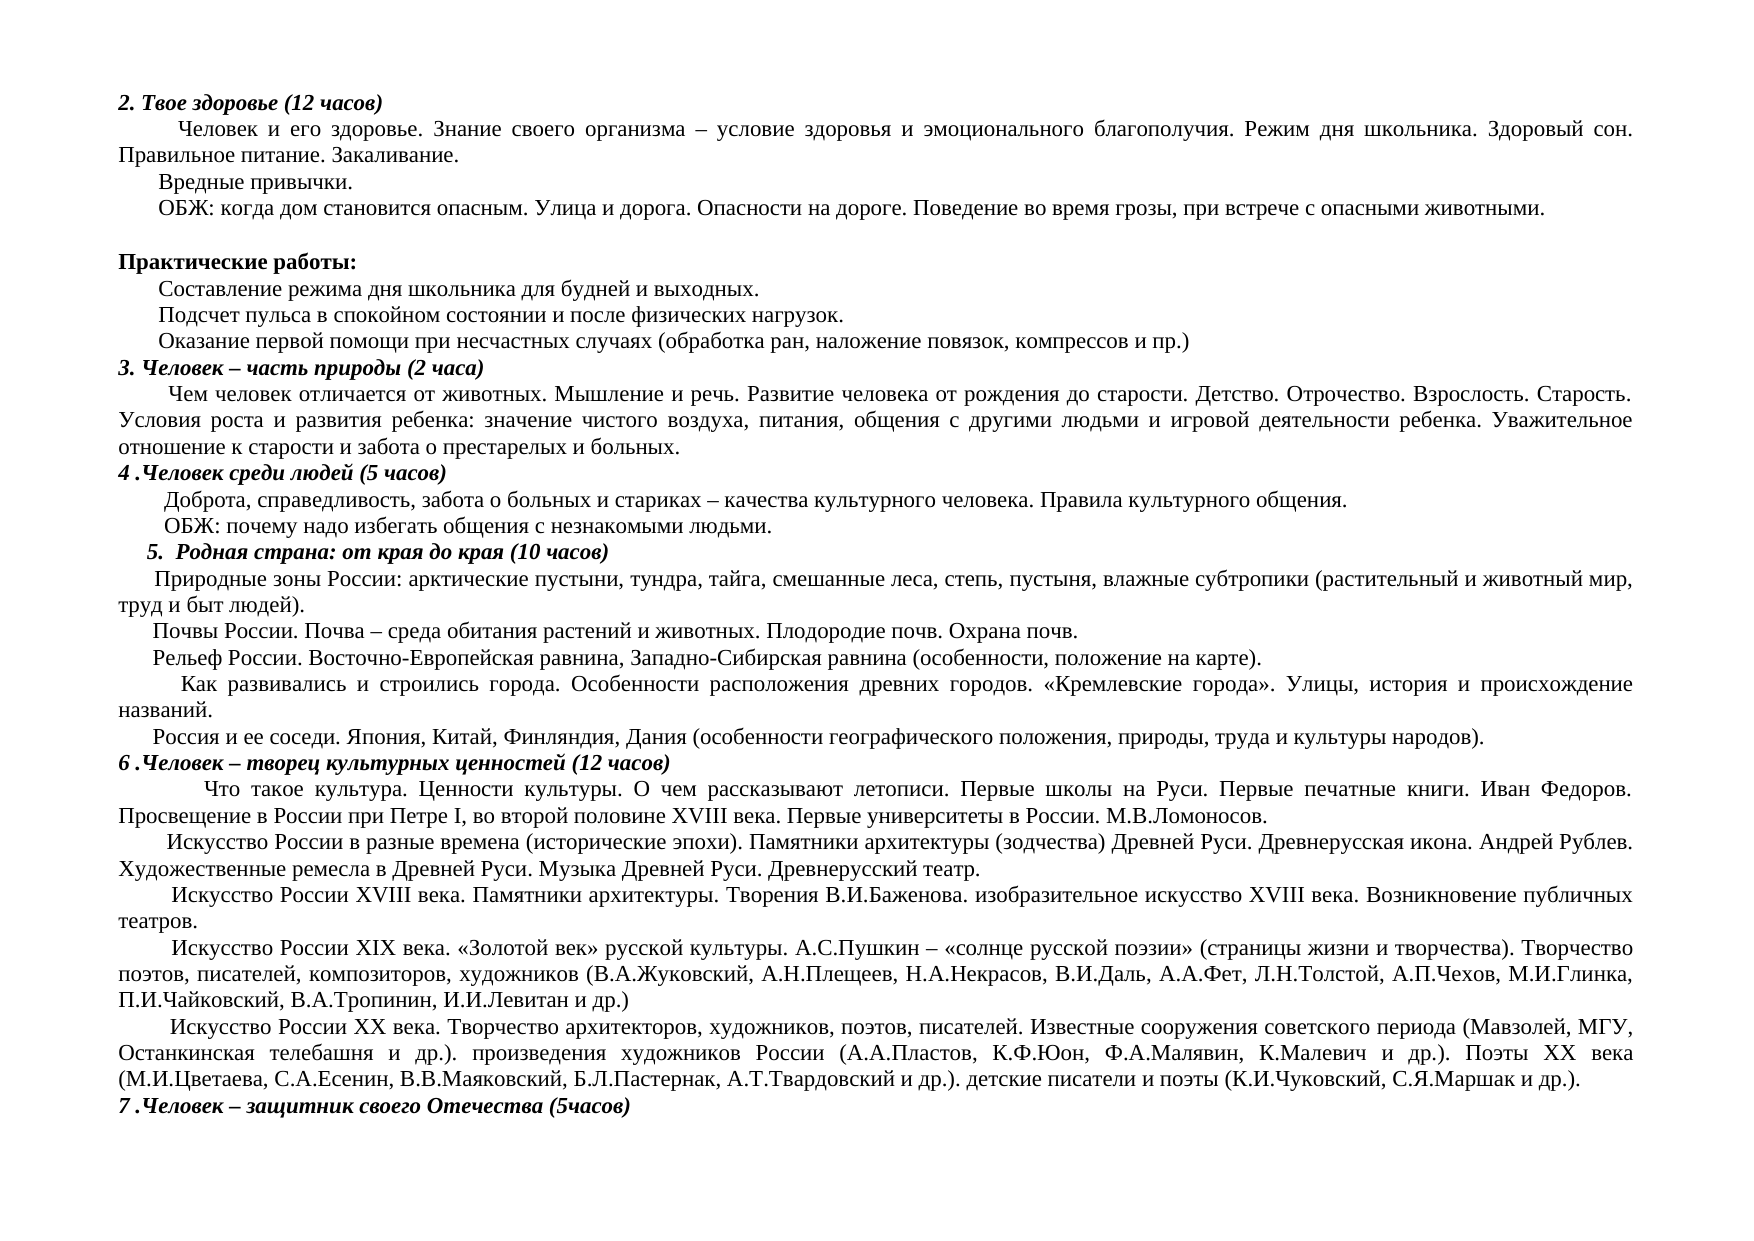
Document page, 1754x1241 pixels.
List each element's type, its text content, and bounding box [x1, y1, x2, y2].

text 2. Твое здоровье (12 часов) [118, 89, 1636, 115]
text Человек и его здоровье. Знание своего организма – условие здоровья и эмоционального благополучия. Режим дня школьника. Здоровый сон. Правильное питание. Закаливание. [118, 115, 1636, 168]
text Как развивались и строились города. Особенности расположения древних городов. «Кремлевские города». Улицы, история и происхождение названий. [118, 670, 1636, 723]
text 3. Человек – часть природы (2 часа) [118, 354, 1636, 380]
text 6 .Человек – творец культурных ценностей (12 часов) [118, 749, 1636, 776]
text Практические работы: [118, 248, 1636, 275]
text 7 .Человек – защитник своего Отечества (5часов) [118, 1092, 1636, 1118]
text Составление режима дня школьника для будней и выходных. [118, 275, 1636, 301]
text Искусство России XVIII века. Памятники архитектуры. Творения В.И.Баженова. изобразительное искусство XVIII века. Возникновение публичных театров. [118, 881, 1636, 934]
text 4 .Человек среди людей (5 часов) [118, 459, 1636, 486]
text Россия и ее соседи. Япония, Китай, Финляндия, Дания (особенности географического положения, природы, труда и культуры народов). [118, 723, 1636, 749]
text Вредные привычки. [118, 168, 1636, 194]
text Подсчет пульса в спокойном состоянии и после физических нагрузок. [118, 301, 1636, 327]
text ОБЖ: почему надо избегать общения с незнакомыми людьми. [118, 512, 1636, 538]
text Природные зоны России: арктические пустыни, тундра, тайга, смешанные леса, степь, пустыня, влажные субтропики (растительный и животный мир, труд и быт людей). [118, 565, 1636, 617]
text Оказание первой помощи при несчастных случаях (обработка ран, наложение повязок, компрессов и пр.) [118, 327, 1636, 354]
text 5. Родная страна: от края до края (10 часов) [118, 538, 1636, 565]
text Рельеф России. Восточно-Европейская равнина, Западно-Сибирская равнина (особенности, положение на карте). [118, 644, 1636, 670]
text Искусство России в разные времена (исторические эпохи). Памятники архитектуры (зодчества) Древней Руси. Древнерусская икона. Андрей Рублев. Художественные ремесла в Древней Руси. Музыка Древней Руси. Древнерусский театр. [118, 828, 1636, 881]
text ОБЖ: когда дом становится опасным. Улица и дорога. Опасности на дороге. Поведение во время грозы, при встрече с опасными животными. [118, 194, 1636, 220]
text Искусство России XIX века. «Золотой век» русской культуры. А.С.Пушкин – «солнце русской поэзии» (страницы жизни и творчества). Творчество поэтов, писателей, композиторов, художников (В.А.Жуковский, А.Н.Плещеев, Н.А.Некрасов, В.И.Даль, А.А.Фет, Л.Н.Толстой, А.П.Чехов, М.И.Глинка, П.И.Чайковский, В.А.Тропинин, И.И.Левитан и др.) [118, 934, 1636, 1013]
text Доброта, справедливость, забота о больных и стариках – качества культурного человека. Правила культурного общения. [118, 486, 1636, 512]
text Чем человек отличается от животных. Мышление и речь. Развитие человека от рождения до старости. Детство. Отрочество. Взрослость. Старость. Условия роста и развития ребенка: значение чистого воздуха, питания, общения с другими людьми и игровой деятельности ребенка. Уважительное отношение к старости и забота о престарелых и больных. [118, 380, 1636, 459]
text Почвы России. Почва – среда обитания растений и животных. Плодородие почв. Охрана почв. [118, 617, 1636, 644]
text Что такое культура. Ценности культуры. О чем рассказывают летописи. Первые школы на Руси. Первые печатные книги. Иван Федоров. Просвещение в России при Петре I, во второй половине XVIII века. Первые университеты в России. М.В.Ломоносов. [118, 776, 1636, 828]
text Искусство России XX века. Творчество архитекторов, художников, поэтов, писателей. Известные сооружения советского периода (Мавзолей, МГУ, Останкинская телебашня и др.). произведения художников России (А.А.Пластов, К.Ф.Юон, Ф.А.Малявин, К.Малевич и др.). Поэты XX века (М.И.Цветаева, С.А.Есенин, В.В.Маяковский, Б.Л.Пастернак, А.Т.Твардовский и др.). детские писатели и поэты (К.И.Чуковский, С.Я.Маршак и др.). [118, 1013, 1636, 1092]
